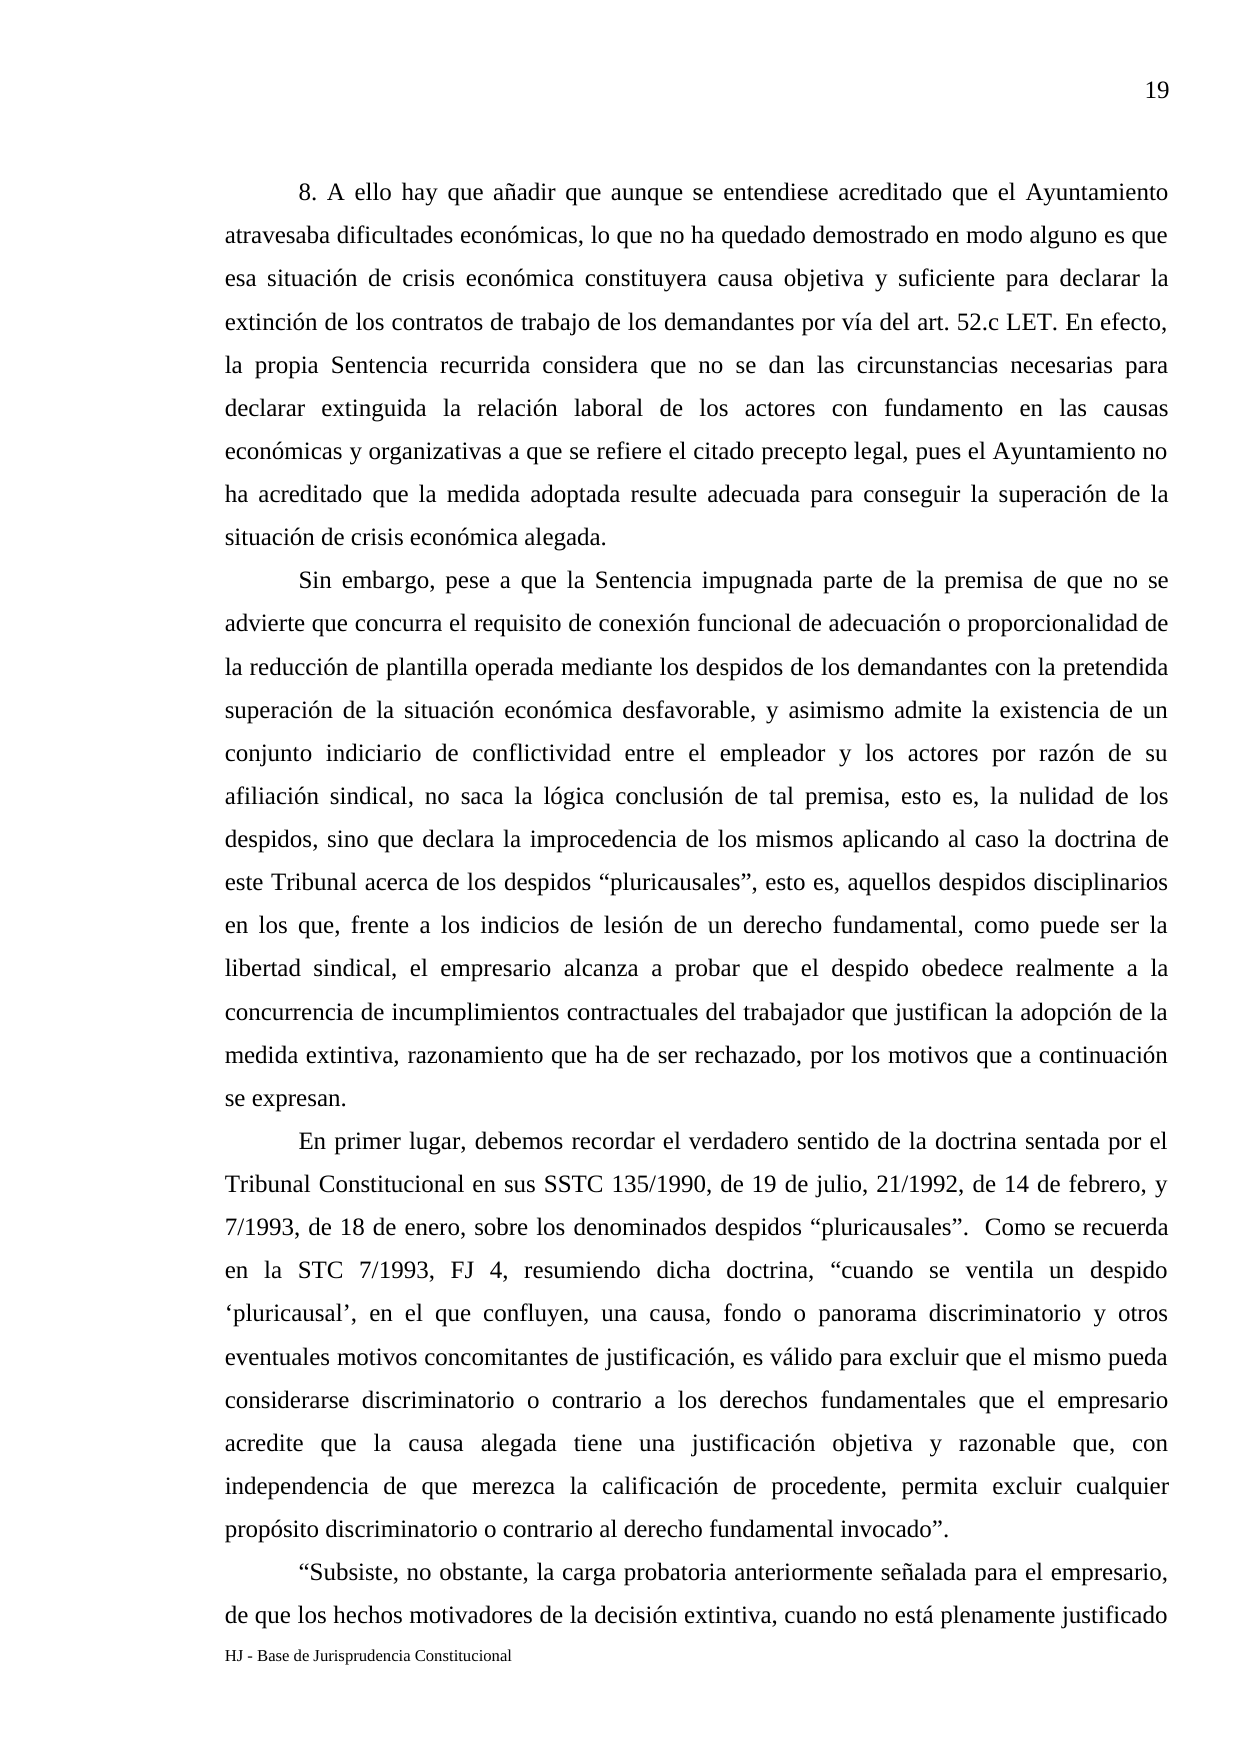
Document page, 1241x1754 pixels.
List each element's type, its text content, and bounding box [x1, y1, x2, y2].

text 8. A ello hay que añadir que aunque se entendiese acreditado que el Ayuntamiento atravesaba dificultades económicas, lo que no ha quedado demostrado en modo alguno es que esa situación de crisis económica constituyera causa objetiva y suficiente para declarar la extinción de los contratos de trabajo de los demandantes por vía del art. 52.c LET. En efecto, la propia Sentencia recurrida considera que no se dan las circunstancias necesarias para declarar extinguida la relación laboral de los actores con fundamento en las causas económicas y organizativas a que se refiere el citado precepto legal, pues el Ayuntamiento no ha acreditado que la medida adoptada resulte adecuada para conseguir la superación de la situación de crisis económica alegada. [224, 177, 1169, 551]
text En primer lugar, debemos recordar el verdadero sentido de la doctrina sentada por el Tribunal Constitucional en sus SSTC 135/1990, de 19 de julio, 21/1992, de 14 de febrero, y 7/1993, de 18 de enero, sobre los denominados despidos “pluricausales”. Como se recuerda en la STC 7/1993, FJ 4, resumiendo dicha doctrina, “cuando se ventila un despido ‘pluricausal’, en el que confluyen, una causa, fondo o panorama discriminatorio y otros eventuales motivos concomitantes de justificación, es válido para excluir que el mismo pueda considerarse discriminatorio o contrario a los derechos fundamentales que el empresario acredite que la causa alegada tiene una justificación objetiva y razonable que, con independencia de que merezca la calificación de procedente, permita excluir cualquier propósito discriminatorio o contrario al derecho fundamental invocado”. [224, 1126, 1169, 1543]
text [224, 1557, 1169, 1629]
text Sin embargo, pese a que la Sentencia impugnada parte de la premisa de que no se advierte que concurra el requisito de conexión funcional de adecuación o proporcionalidad de la reducción de plantilla operada mediante los despidos de los demandantes con la pretendida superación de la situación económica desfavorable, y asimismo admite la existencia de un conjunto indiciario de conflictividad entre el empleador y los actores por razón de su afiliación sindical, no saca la lógica conclusión de tal premisa, esto es, la nulidad de los despidos, sino que declara la improcedencia de los mismos aplicando al caso la doctrina de este Tribunal acerca de los despidos “pluricausales”, esto es, aquellos despidos disciplinarios en los que, frente a los indicios de lesión de un derecho fundamental, como puede ser la libertad sindical, el empresario alcanza a probar que el despido obedece realmente a la concurrencia de incumplimientos contractuales del trabajador que justifican la adopción de la medida extintiva, razonamiento que ha de ser rechazado, por los motivos que a continuación se expresan. [224, 565, 1169, 1112]
